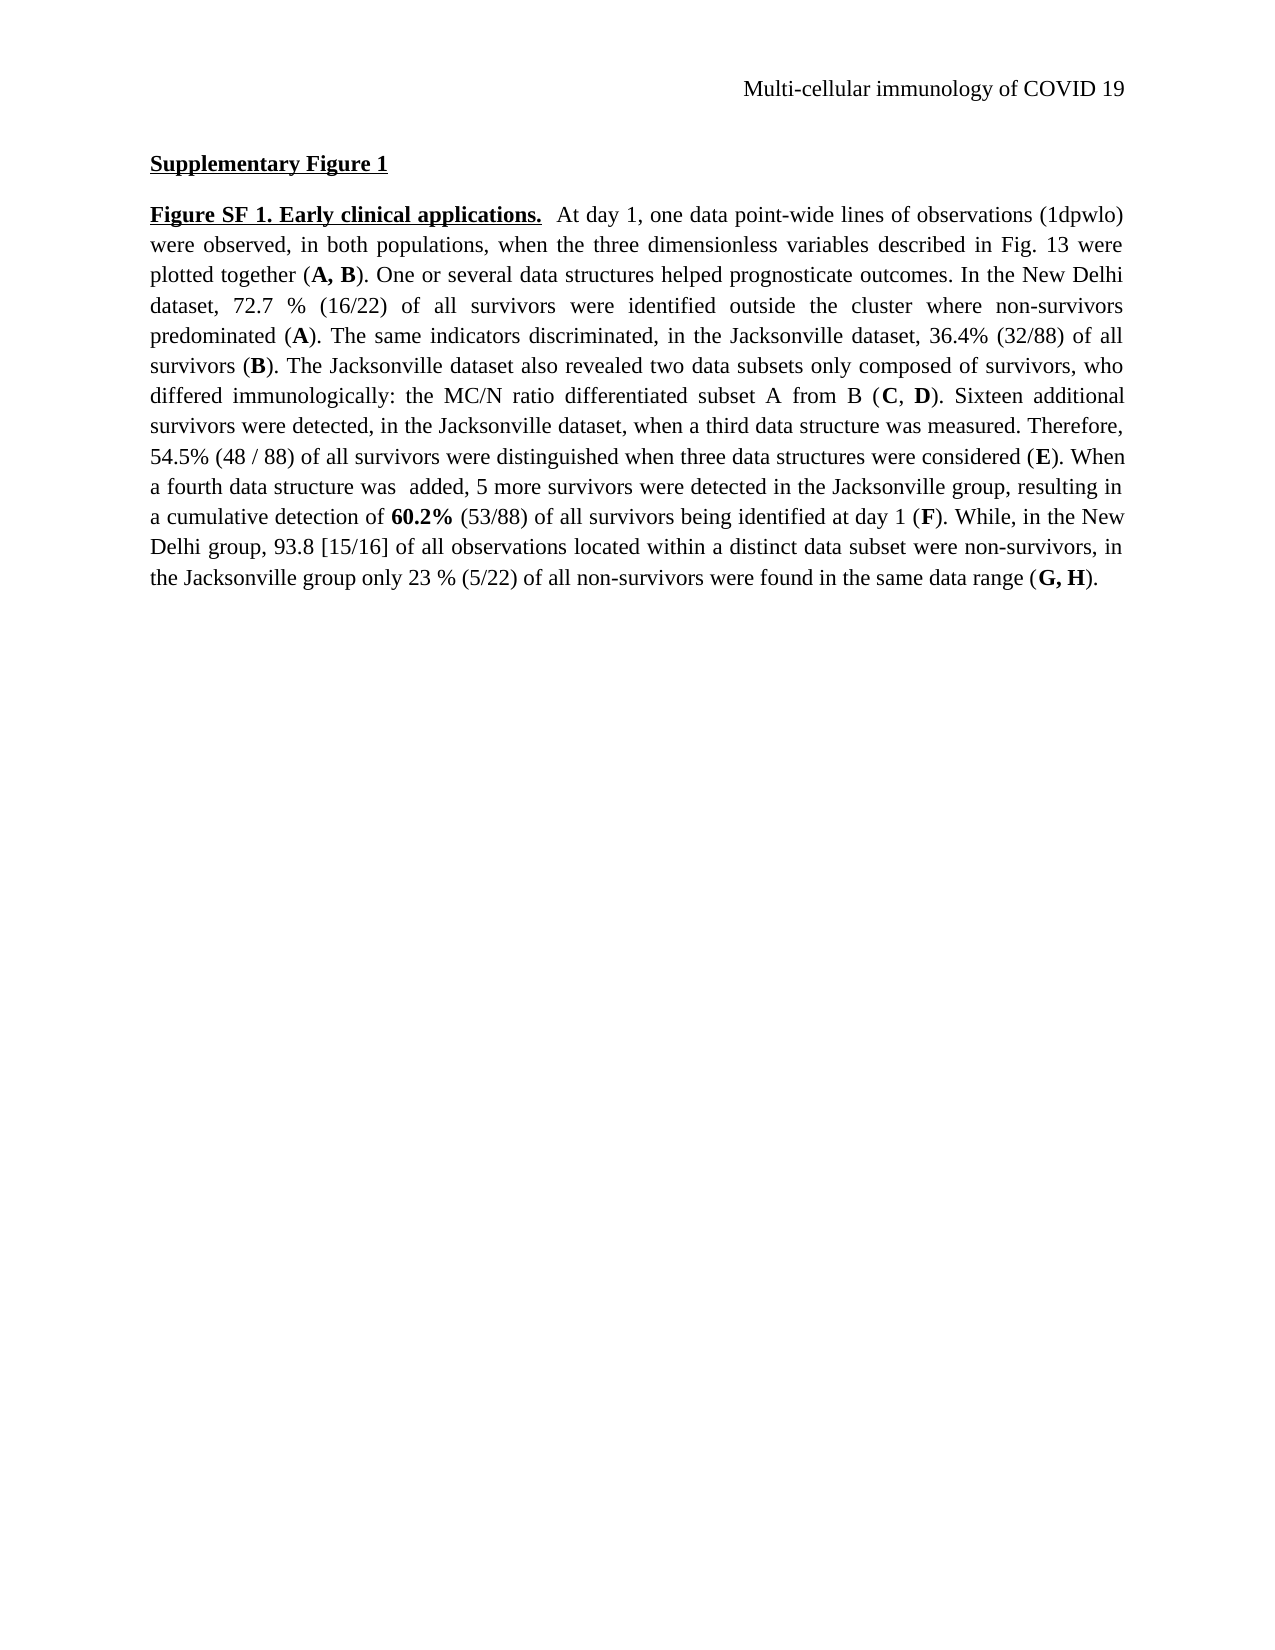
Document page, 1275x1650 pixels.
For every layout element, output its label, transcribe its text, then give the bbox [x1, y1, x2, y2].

text Supplementary Figure 1 [150, 150, 1125, 176]
text Figure SF 1. Early clinical applications. At day 1, one data point-wide lines of observations (1dpwlo) were observed, in both populations, when the three dimensionless variables described in Fig. 13 were plotted together (A, B). One or several data structures helped prognosticate outcomes. In the New Delhi dataset, 72.7 % (16/22) of all survivors were identified outside the cluster where non-survivors predominated (A). The same indicators discriminated, in the Jacksonville dataset, 36.4% (32/88) of all survivors (B). The Jacksonville dataset also revealed two data subsets only composed of survivors, who differed immunologically: the MC/N ratio differentiated subset A from B (C, D). Sixteen additional survivors were detected, in the Jacksonville dataset, when a third data structure was measured. Therefore, 54.5% (48 / 88) of all survivors were distinguished when three data structures were considered (E). When a fourth data structure was added, 5 more survivors were detected in the Jacksonville group, resulting in a cumulative detection of 60.2% (53/88) of all survivors being identified at day 1 (F). While, in the New Delhi group, 93.8 [15/16] of all observations located within a distinct data subset were non-survivors, in the Jacksonville group only 23 % (5/22) of all non-survivors were found in the same data range (G, H). [150, 201, 1125, 590]
